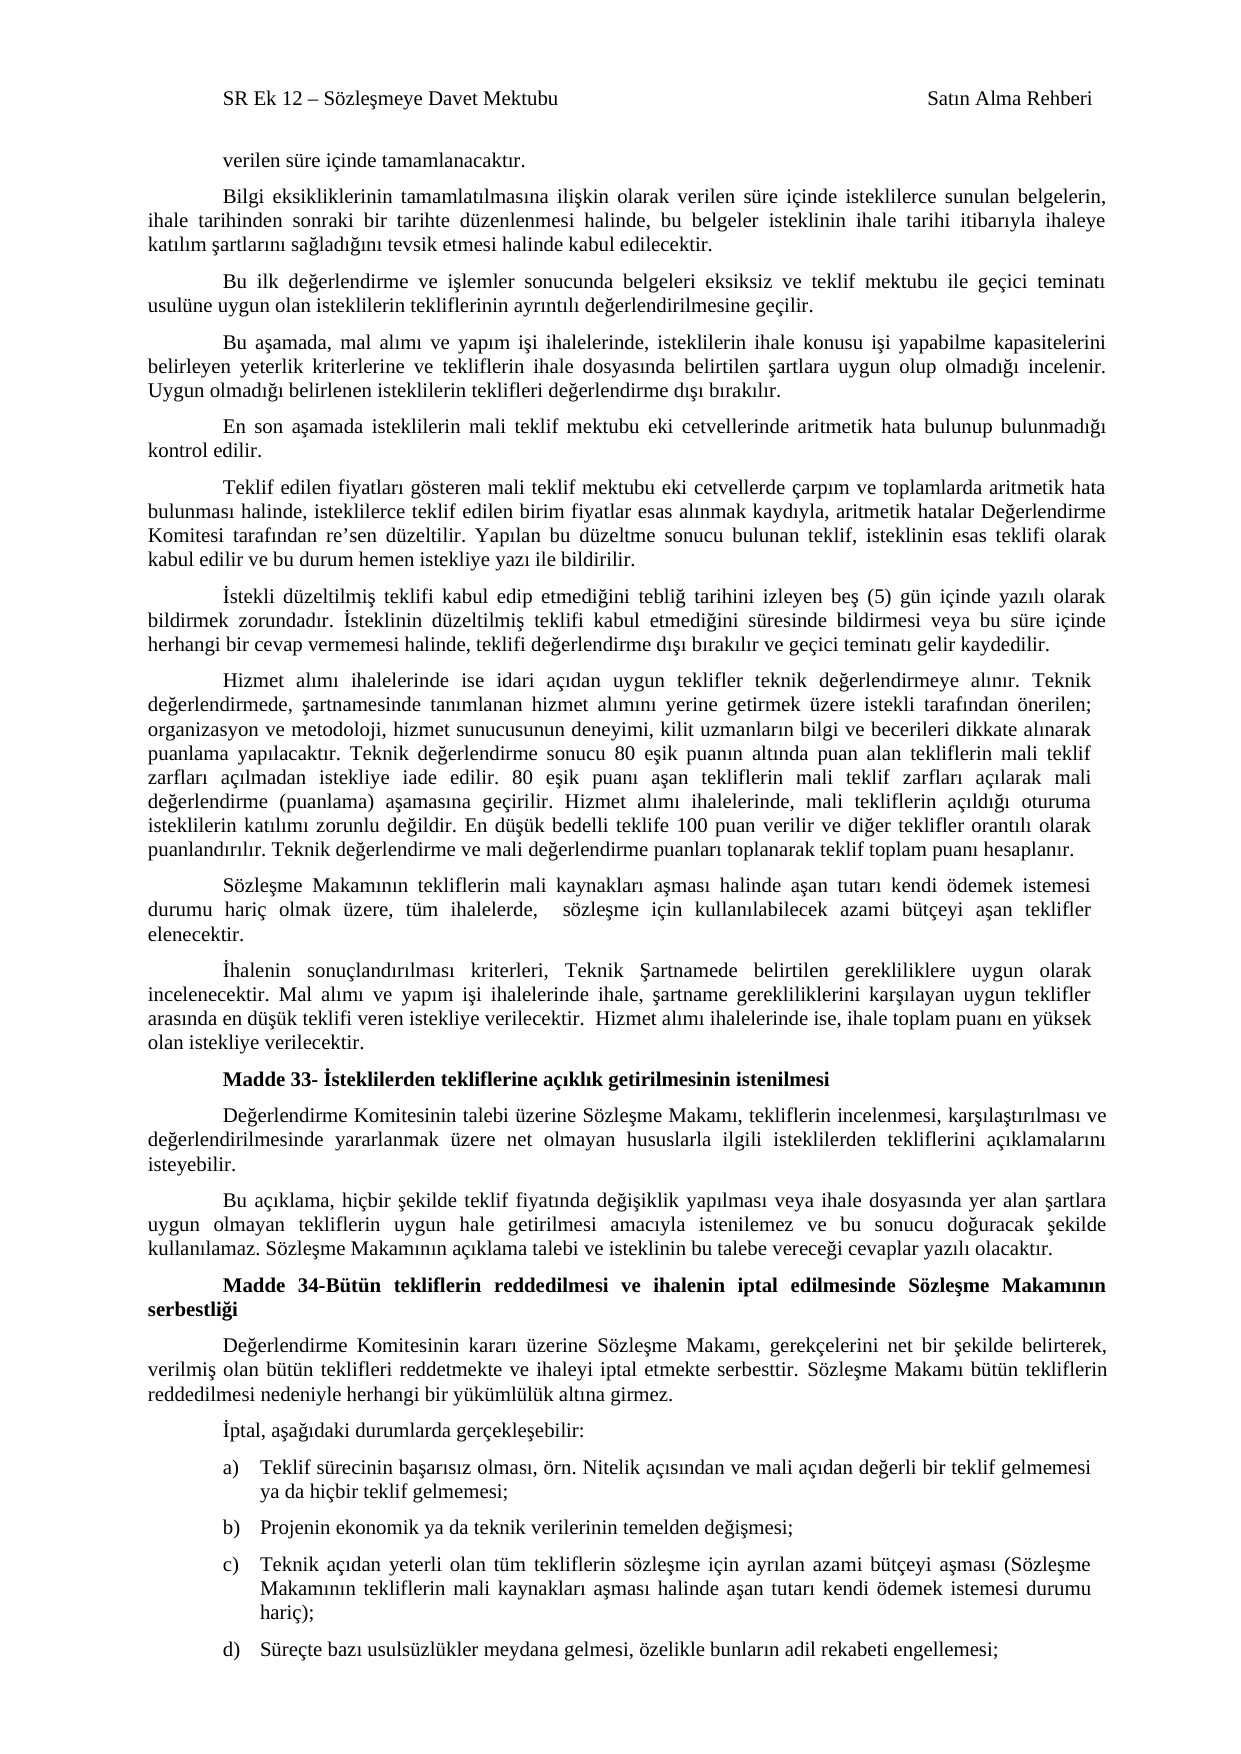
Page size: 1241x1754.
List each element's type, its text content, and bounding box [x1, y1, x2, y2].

text Madde 33- İsteklilerden tekliflerine açıklık getirilmesinin istenilmesi [148, 1067, 1107, 1091]
text Bu aşamada, mal alımı ve yapım işi ihalelerinde, isteklilerin ihale konusu işi yapabilme kapasitelerini belirleyen yeterlik kriterlerine ve tekliflerin ihale dosyasında belirtilen şartlara uygun olup olmadığı incelenir. Uygun olmadığı belirlenen isteklilerin teklifleri değerlendirme dışı bırakılır. [148, 329, 1107, 402]
text Değerlendirme Komitesinin kararı üzerine Sözleşme Makamı, gerekçelerini net bir şekilde belirterek, verilmiş olan bütün teklifleri reddetmekte ve ihaleyi iptal etmekte serbesttir. Sözleşme Makamı bütün tekliflerin reddedilmesi nedeniyle herhangi bir yükümlülük altına girmez. [148, 1333, 1107, 1406]
text verilen süre içinde tamamlanacaktır. [148, 148, 1090, 172]
list Süreçte bazı usulsüzlükler meydana gelmesi, özelikle bunların adil rekabeti engellemesi; [223, 1636, 1093, 1661]
text Teklif edilen fiyatları gösteren mali teklif mektubu eki cetvellerde çarpım ve toplamlarda aritmetik hata bulunması halinde, isteklilerce teklif edilen birim fiyatlar esas alınmak kaydıyla, aritmetik hatalar Değerlendirme Komitesi tarafından re’sen düzeltilir. Yapılan bu düzeltme sonucu bulunan teklif, isteklinin esas teklifi olarak kabul edilir ve bu durum hemen istekliye yazı ile bildirilir. [148, 475, 1107, 571]
text İhalenin sonuçlandırılması kriterleri, Teknik Şartnamede belirtilen gerekliliklere uygun olarak incelenecektir. Mal alımı ve yapım işi ihalelerinde ihale, şartname gerekliliklerini karşılayan uygun teklifler arasında en düşük teklifi veren istekliye verilecektir. Hizmet alımı ihalelerinde ise, ihale toplam puanı en yüksek olan istekliye verilecektir. [148, 958, 1093, 1054]
text Hizmet alımı ihalelerinde ise idari açıdan uygun teklifler teknik değerlendirmeye alınır. Teknik değerlendirmede, şartnamesinde tanımlanan hizmet alımını yerine getirmek üzere istekli tarafından önerilen; organizasyon ve metodoloji, hizmet sunucusunun deneyimi, kilit uzmanların bilgi ve becerileri dikkate alınarak puanlama yapılacaktır. Teknik değerlendirme sonucu 80 eşik puanın altında puan alan tekliflerin mali teklif zarfları açılmadan istekliye iade edilir. 80 eşik puanı aşan tekliflerin mali teklif zarfları açılarak mali değerlendirme (puanlama) aşamasına geçirilir. Hizmet alımı ihalelerinde, mali tekliflerin açıldığı oturuma isteklilerin katılımı zorunlu değildir. En düşük bedelli teklife 100 puan verilir ve diğer teklifler orantılı olarak puanlandırılır. Teknik değerlendirme ve mali değerlendirme puanları toplanarak teklif toplam puanı hesaplanır. [148, 668, 1093, 861]
text Madde 34-Bütün tekliflerin reddedilmesi ve ihalenin iptal edilmesinde Sözleşme Makamının serbestliği [148, 1273, 1107, 1321]
text Değerlendirme Komitesinin talebi üzerine Sözleşme Makamı, tekliflerin incelenmesi, karşılaştırılması ve değerlendirilmesinde yararlanmak üzere net olmayan hususlarla ilgili isteklilerden tekliflerini açıklamalarını isteyebilir. [148, 1103, 1107, 1176]
list Teknik açıdan yeterli olan tüm tekliflerin sözleşme için ayrılan azami bütçeyi aşması (Sözleşme Makamının tekliflerin mali kaynakları aşması halinde aşan tutarı kendi ödemek istemesi durumu hariç); [223, 1552, 1093, 1624]
list Projenin ekonomik ya da teknik verilerinin temelden değişmesi; [223, 1515, 1093, 1539]
text Bilgi eksikliklerinin tamamlatılmasına ilişkin olarak verilen süre içinde isteklilerce sunulan belgelerin, ihale tarihinden sonraki bir tarihte düzenlenmesi halinde, bu belgeler isteklinin ihale tarihi itibarıyla ihaleye katılım şartlarını sağladığını tevsik etmesi halinde kabul edilecektir. [148, 184, 1107, 256]
text Bu ilk değerlendirme ve işlemler sonucunda belgeleri eksiksiz ve teklif mektubu ile geçici teminatı usulüne uygun olan isteklilerin tekliflerinin ayrıntılı değerlendirilmesine geçilir. [148, 269, 1107, 317]
text İptal, aşağıdaki durumlarda gerçekleşebilir: [148, 1418, 1093, 1442]
text İstekli düzeltilmiş teklifi kabul edip etmediğini tebliğ tarihini izleyen beş (5) gün içinde yazılı olarak bildirmek zorundadır. İsteklinin düzeltilmiş teklifi kabul etmediğini süresinde bildirmesi veya bu süre içinde herhangi bir cevap vermemesi halinde, teklifi değerlendirme dışı bırakılır ve geçici teminatı gelir kaydedilir. [148, 584, 1107, 656]
list Teklif sürecinin başarısız olması, örn. Nitelik açısından ve mali açıdan değerli bir teklif gelmemesi ya da hiçbir teklif gelmemesi; [223, 1454, 1093, 1503]
text Bu açıklama, hiçbir şekilde teklif fiyatında değişiklik yapılması veya ihale dosyasında yer alan şartlara uygun olmayan tekliflerin uygun hale getirilmesi amacıyla istenilemez ve bu sonucu doğuracak şekilde kullanılamaz. Sözleşme Makamının açıklama talebi ve isteklinin bu talebe vereceği cevaplar yazılı olacaktır. [148, 1188, 1107, 1260]
text En son aşamada isteklilerin mali teklif mektubu eki cetvellerinde aritmetik hata bulunup bulunmadığı kontrol edilir. [148, 414, 1107, 462]
text Sözleşme Makamının tekliflerin mali kaynakları aşması halinde aşan tutarı kendi ödemek istemesi durumu hariç olmak üzere, tüm ihalelerde, sözleşme için kullanılabilecek azami bütçeyi aşan teklifler elenecektir. [148, 873, 1093, 946]
